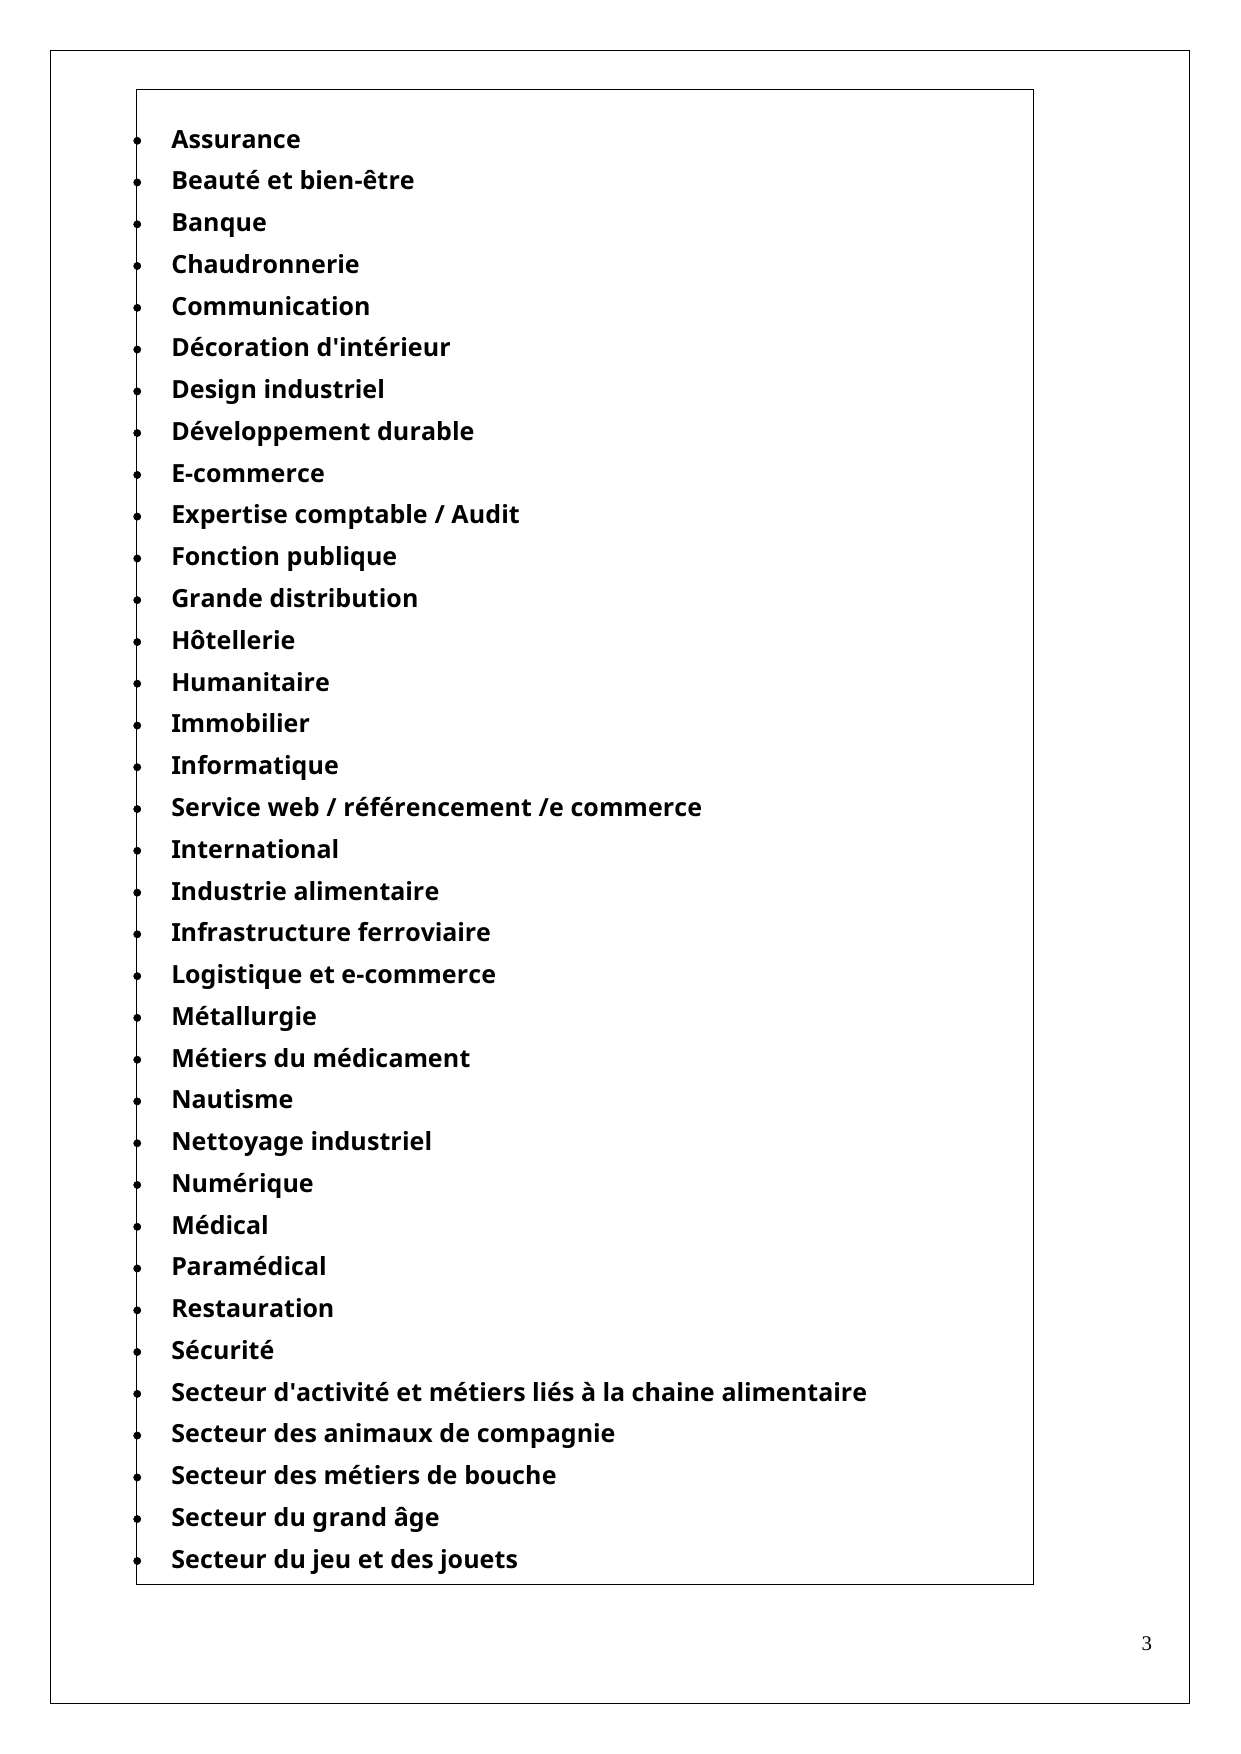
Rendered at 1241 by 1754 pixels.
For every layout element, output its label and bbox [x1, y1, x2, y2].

table_header [137, 90, 1033, 1583]
